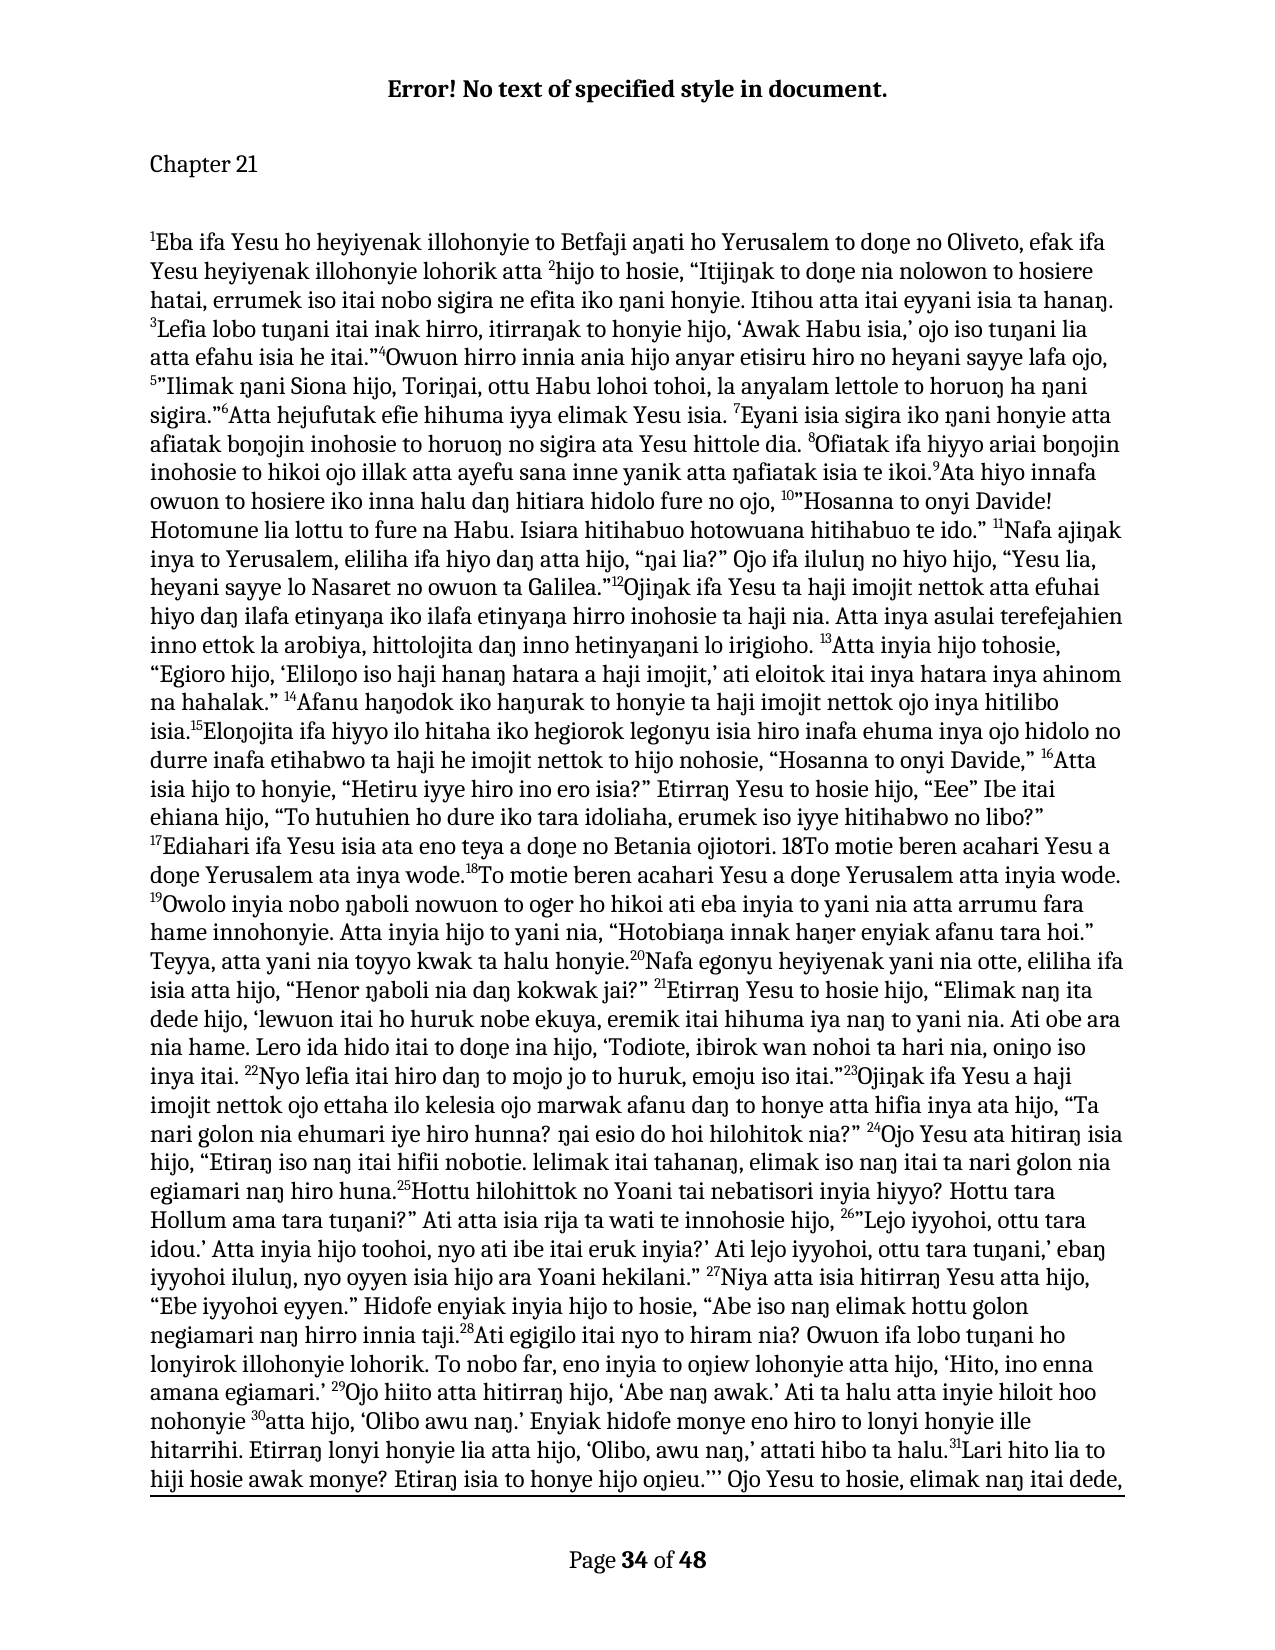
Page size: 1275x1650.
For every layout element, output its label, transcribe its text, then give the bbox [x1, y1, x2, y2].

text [150, 228, 1125, 1495]
text Chapter 21 [150, 150, 1125, 207]
